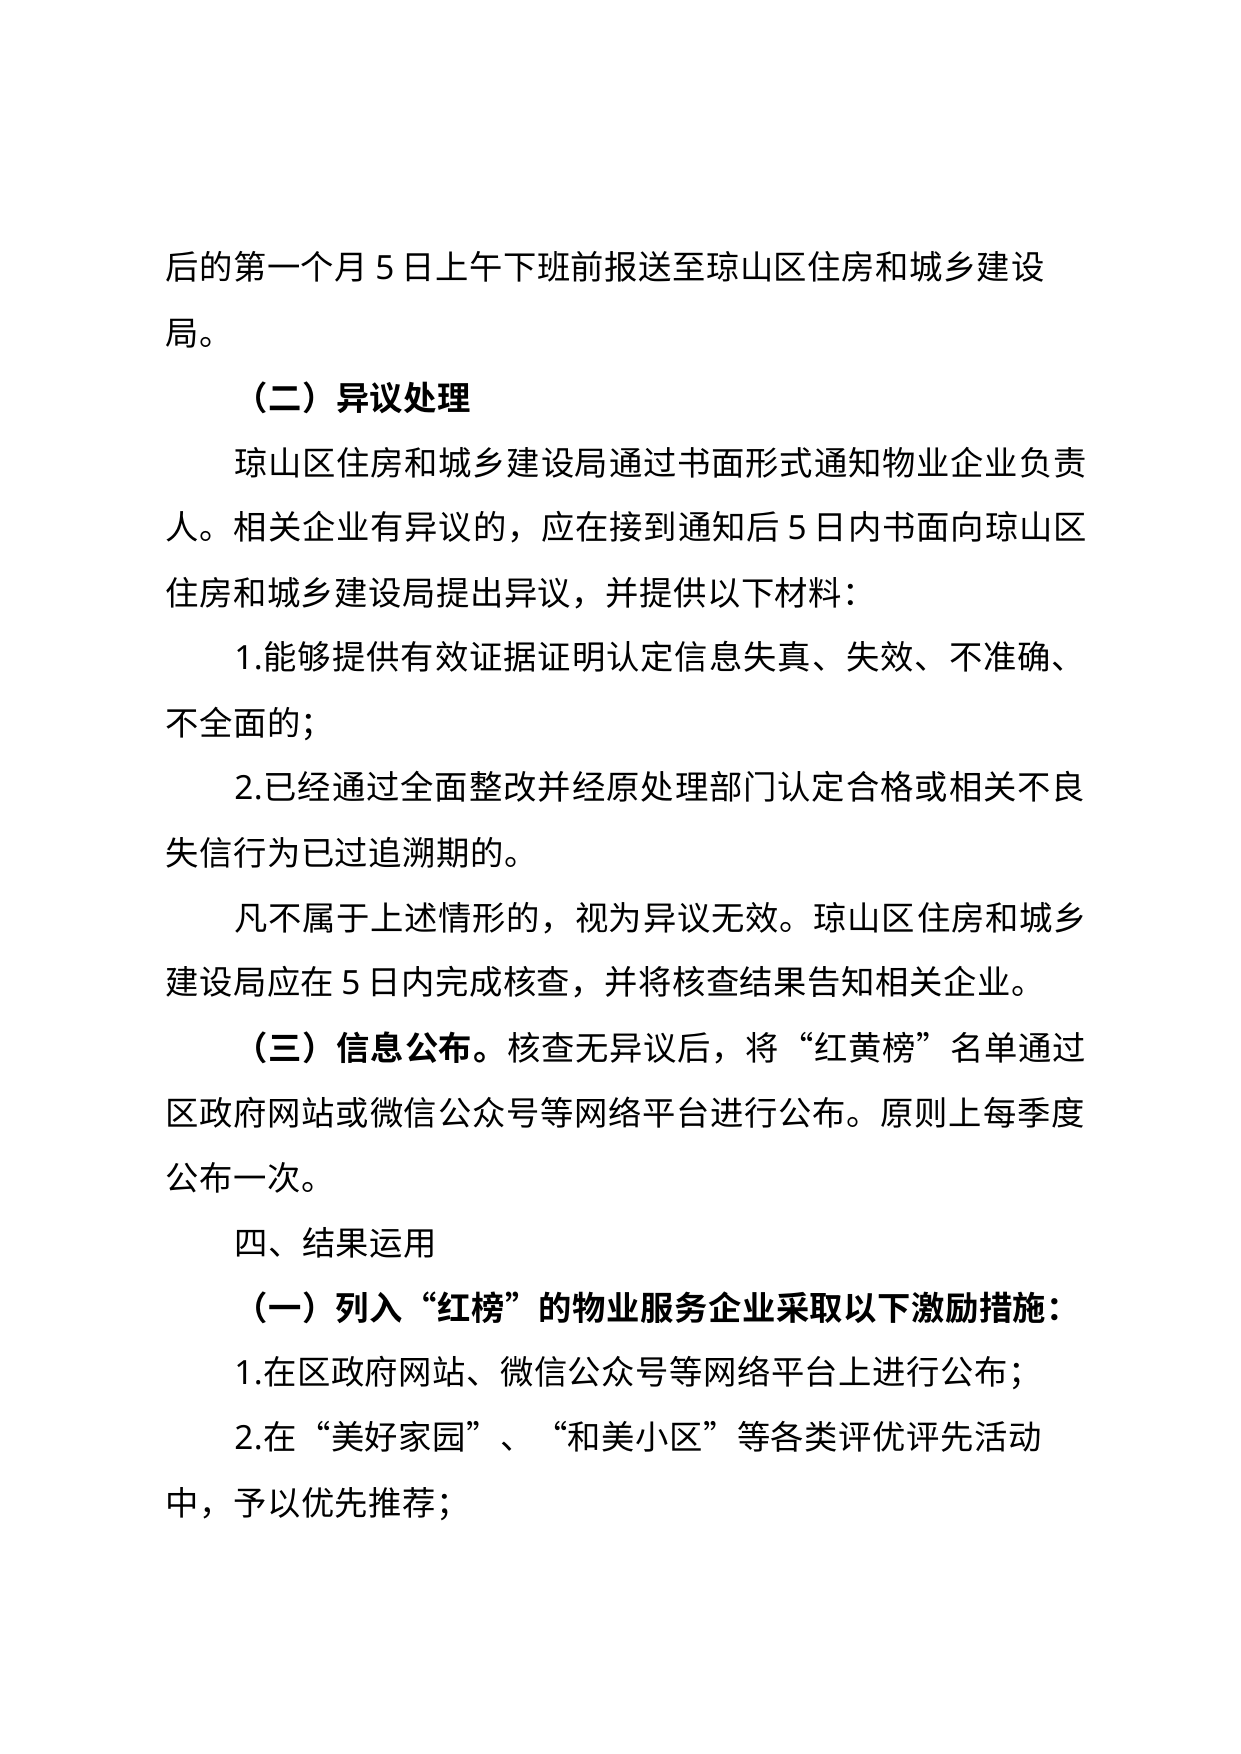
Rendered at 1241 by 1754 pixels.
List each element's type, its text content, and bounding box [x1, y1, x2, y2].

text 凡不属于上述情形的，视为异议无效。琼山区住房和城乡建设局应在5日内完成核查，并将核查结果告知相关企业。 [165, 883, 1087, 1013]
text 2.在“美好家园”、“和美小区”等各类评优评先活动中，予以优先推荐； [165, 1403, 1087, 1533]
text （三）信息公布。核查无异议后，将“红黄榜”名单通过区政府网站或微信公众号等网络平台进行公布。原则上每季度公布一次。 [165, 1134, 1087, 1208]
text （三）信息公布。核查无异议后，将“红黄榜”名单通过区政府网站或微信公众号等网络平台进行公布。原则上每季度公布一次。 [165, 1013, 1087, 1086]
text （一）列入“红榜”的物业服务企业采取以下激励措施： [165, 1273, 1087, 1338]
text 1.在区政府网站、微信公众号等网络平台上进行公布； [165, 1338, 1087, 1403]
text 琼山区住房和城乡建设局通过书面形式通知物业企业负责人。相关企业有异议的，应在接到通知后5日内书面向琼山区住房和城乡建设局提出异议，并提供以下材料： [165, 428, 1087, 623]
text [165, 233, 1087, 363]
text 2.已经通过全面整改并经原处理部门认定合格或相关不良失信行为已过追溯期的。 [165, 753, 1087, 883]
text 1.能够提供有效证据证明认定信息失真、失效、不准确、不全面的； [165, 623, 1087, 753]
text （二）异议处理 [165, 363, 1087, 428]
text 四、结果运用 [165, 1208, 1087, 1273]
